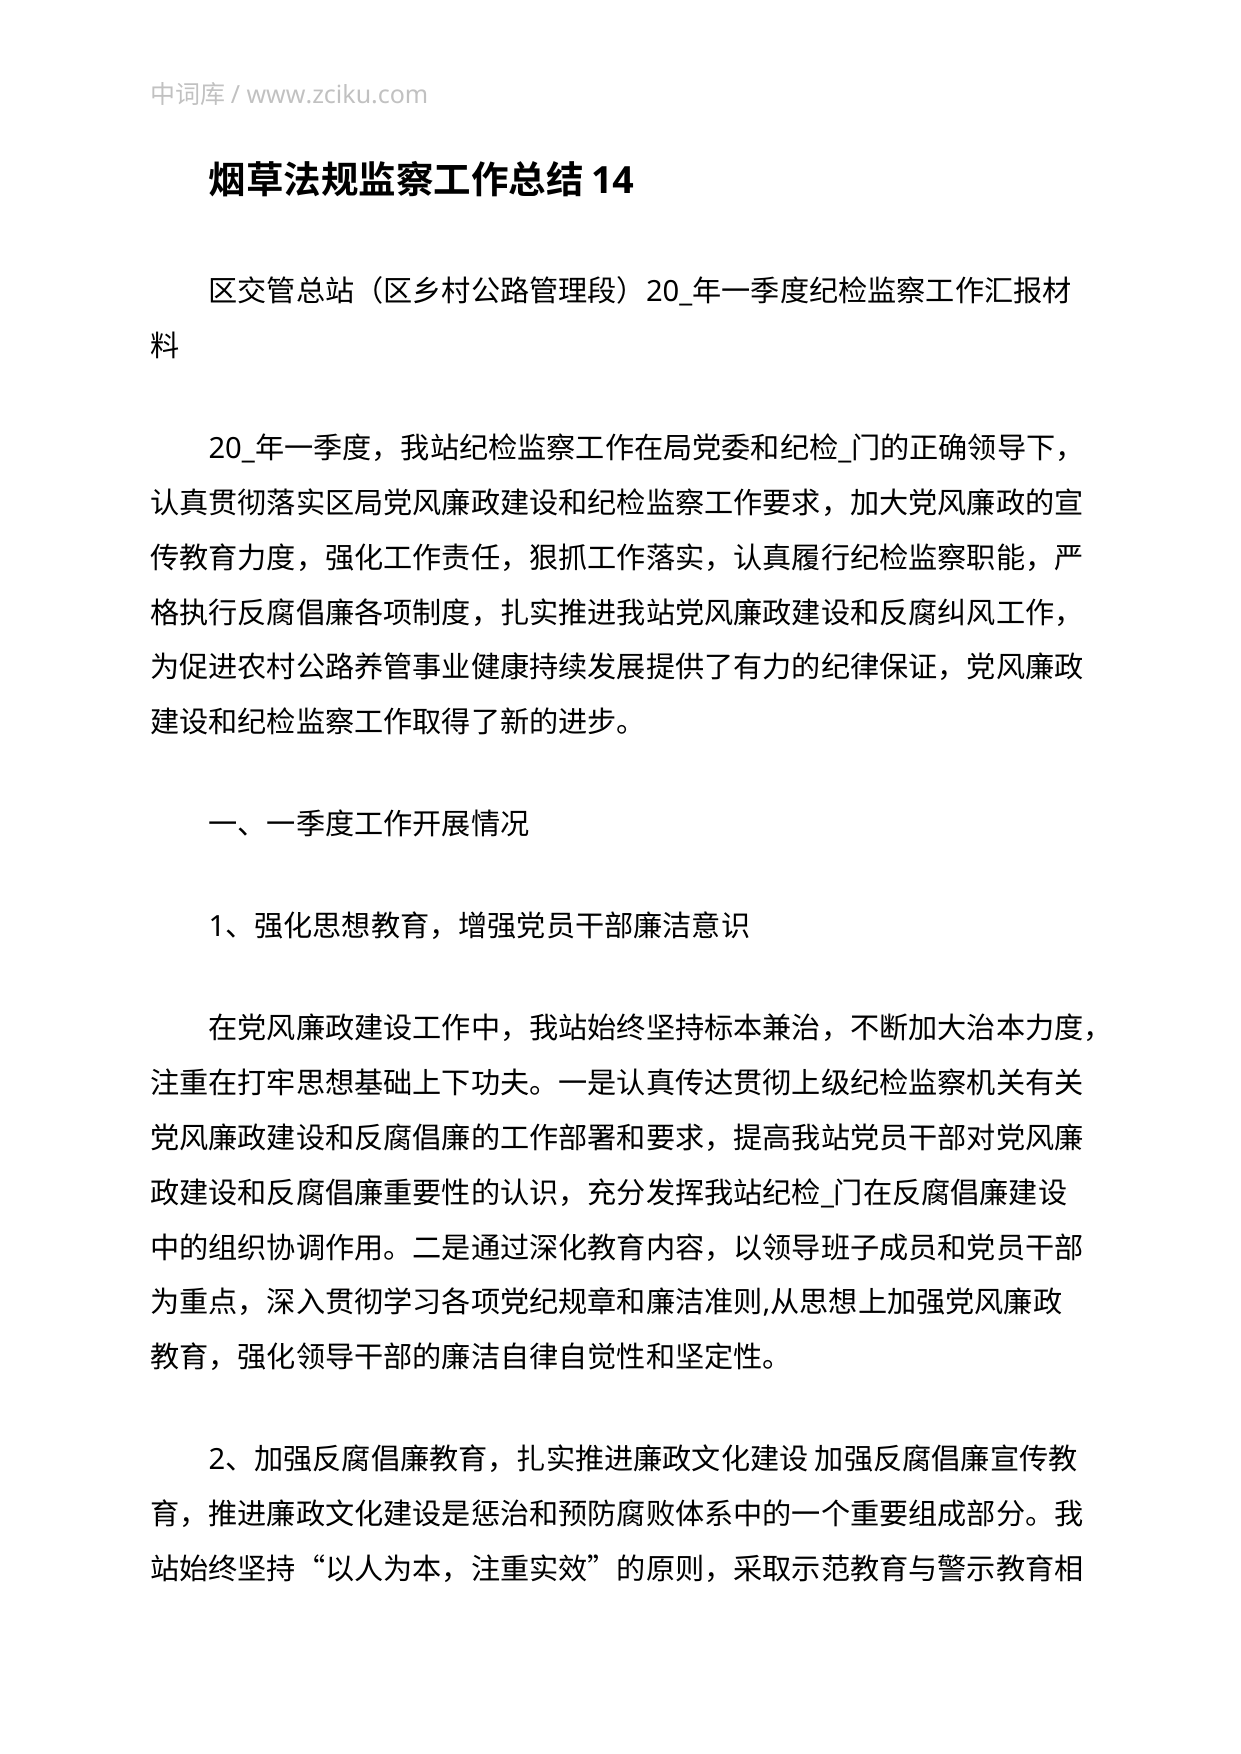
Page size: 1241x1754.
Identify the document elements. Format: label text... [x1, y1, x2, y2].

text 1、强化思想教育，增强党员干部廉洁意识 [150, 902, 1090, 945]
text 在党风廉政建设工作中，我站始终坚持标本兼治，不断加大治本力度，注重在打牢思想基础上下功夫。一是认真传达贯彻上级纪检监察机关有关党风廉政建设和反腐倡廉的工作部署和要求，提高我站党员干部对党风廉政建设和反腐倡廉重要性的认识，充分发挥我站纪检_门在反腐倡廉建设中的组织协调作用。二是通过深化教育内容，以领导班子成员和党员干部为重点，深入贯彻学习各项党纪规章和廉洁准则,从思想上加强党风廉政教育，强化领导干部的廉洁自律自觉性和坚定性。 [150, 1004, 1090, 1376]
text 20_年一季度，我站纪检监察工作在局党委和纪检_门的正确领导下，认真贯彻落实区局党风廉政建设和纪检监察工作要求，加大党风廉政的宣传教育力度，强化工作责任，狠抓工作落实，认真履行纪检监察职能，严格执行反腐倡廉各项制度，扎实推进我站党风廉政建设和反腐纠风工作，为促进农村公路养管事业健康持续发展提供了有力的纪律保证，党风廉政建设和纪检监察工作取得了新的进步。 [150, 424, 1090, 741]
text 区交管总站（区乡村公路管理段）20_年一季度纪检监察工作汇报材料 [150, 268, 1090, 365]
text 一、一季度工作开展情况 [150, 801, 1090, 843]
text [150, 1436, 1090, 1588]
text 烟草法规监察工作总结14 [150, 150, 1090, 204]
